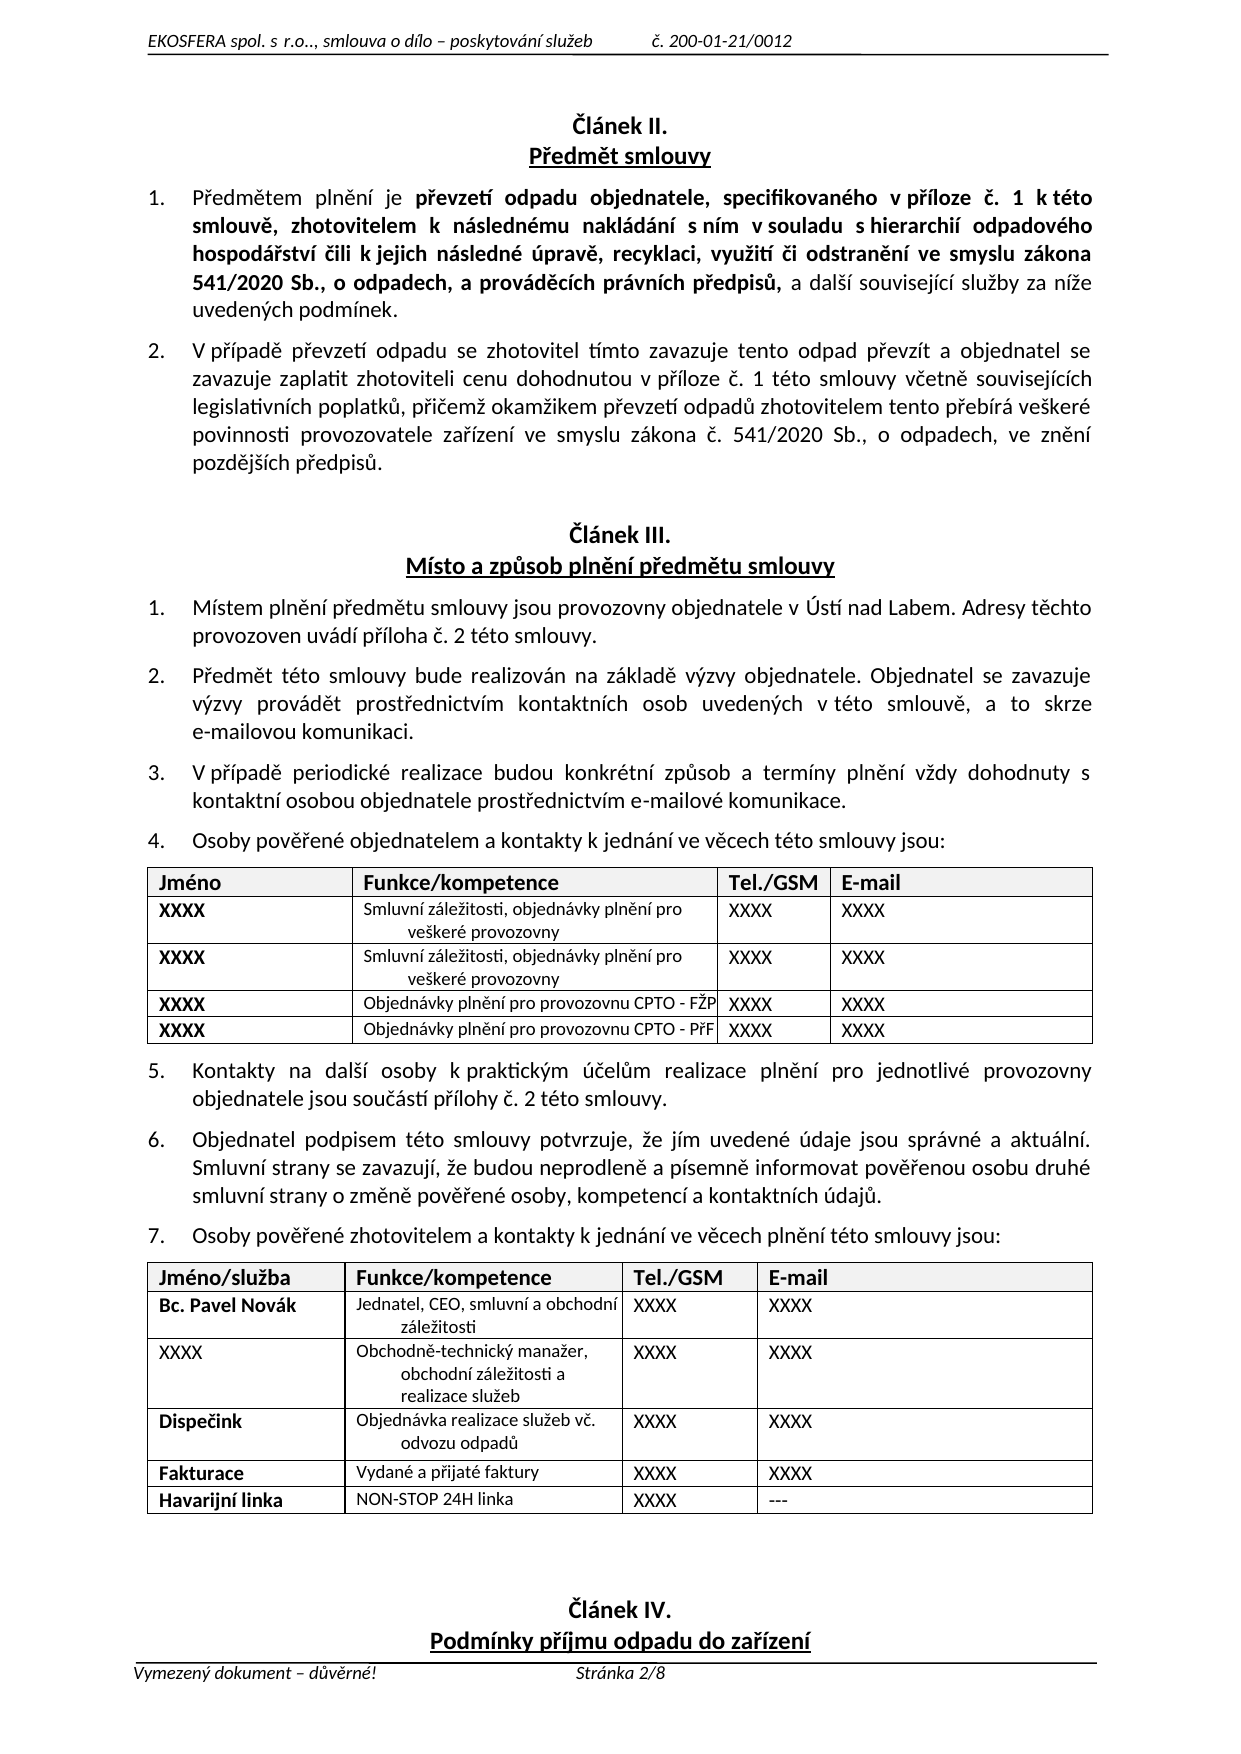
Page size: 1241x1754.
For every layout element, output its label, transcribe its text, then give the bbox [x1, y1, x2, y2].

list Osoby pověřené zhotovitelem a kontakty k jednání ve věcech plnění této smlouvy jsou: [148, 1221, 1092, 1249]
table_cell XXXX [623, 1461, 757, 1486]
list Předmětem plnění je převzetí odpadu objednatele, specifikovaného v příloze č. 1 k této smlouvě, zhotovitelem k následnému nakládání s ním v souladu s hierarchií odpadového hospodářství čili k jejich následné úpravě, recyklaci, využití či odstranění ve smyslu zákona 541/2020 Sb., o odpadech, a prováděcích právních předpisů, a další související služby za níže uvedených podmínek. [148, 183, 1092, 324]
table_cell XXXX [758, 1461, 1092, 1486]
table_cell XXXX [831, 944, 1092, 990]
table_cell XXXX [623, 1292, 757, 1338]
table_cell Vydané a přijaté faktury [346, 1461, 622, 1486]
table_cell XXXX [148, 1017, 352, 1043]
table_cell XXXX [758, 1339, 1092, 1408]
table_cell XXXX [718, 1017, 830, 1043]
table_cell NON-STOP 24H linka [346, 1487, 622, 1512]
list Místem plnění předmětu smlouvy jsou provozovny objednatele v Ústí nad Labem. Adresy těchto provozoven uvádí příloha č. 2 této smlouvy. [148, 593, 1092, 649]
table_header Tel./GSM [718, 868, 830, 896]
text Článek III. [148, 519, 1092, 550]
text Článek IV. [148, 1594, 1092, 1625]
table_cell Smluvní záležitosti, objednávky plnění pro veškeré provozovny [353, 897, 717, 943]
text Místo a způsob plnění předmětu smlouvy [148, 550, 1092, 580]
table_cell XXXX [148, 897, 352, 943]
table_header Funkce/kompetence [346, 1263, 622, 1291]
list Předmět této smlouvy bude realizován na základě výzvy objednatele. Objednatel se zavazuje výzvy provádět prostřednictvím kontaktních osob uvedených v této smlouvě, a to skrze e-mailovou komunikaci. [148, 661, 1092, 745]
table_header E-mail [831, 868, 1092, 896]
table_header Jméno [148, 868, 352, 896]
table_cell XXXX [148, 991, 352, 1016]
table_cell XXXX [831, 1017, 1092, 1043]
table_cell XXXX [831, 897, 1092, 943]
table_cell XXXX [718, 991, 830, 1016]
table_cell XXXX [148, 1339, 344, 1408]
list V případě periodické realizace budou konkrétní způsob a termíny plnění vždy dohodnuty s kontaktní osobou objednatele prostřednictvím e-mailové komunikace. [148, 758, 1092, 814]
table_cell XXXX [148, 944, 352, 990]
table_cell Dispečink [148, 1409, 344, 1459]
table_cell Havarijní linka [148, 1487, 344, 1512]
list V případě převzetí odpadu se zhotovitel tímto zavazuje tento odpad převzít a objednatel se zavazuje zaplatit zhotoviteli cenu dohodnutou v příloze č. 1 této smlouvy včetně souvisejících legislativních poplatků, přičemž okamžikem převzetí odpadů zhotovitelem tento přebírá veškeré povinnosti provozovatele zařízení ve smyslu zákona č. 541/2020 Sb., o odpadech, ve znění pozdějších předpisů. [148, 336, 1092, 476]
list Osoby pověřené objednatelem a kontakty k jednání ve věcech této smlouvy jsou: [148, 826, 1092, 854]
text Předmět smlouvy [148, 141, 1092, 171]
table_header E-mail [758, 1263, 1092, 1291]
table_cell --- [758, 1487, 1092, 1512]
table_cell Objednávky plnění pro provozovnu CPTO - FŽP [353, 991, 717, 1016]
table_cell XXXX [623, 1487, 757, 1512]
table_header Funkce/kompetence [353, 868, 717, 896]
table_cell XXXX [623, 1409, 757, 1459]
list Objednatel podpisem této smlouvy potvrzuje, že jím uvedené údaje jsou správné a aktuální. Smluvní strany se zavazují, že budou neprodleně a písemně informovat pověřenou osobu druhé smluvní strany o změně pověřené osoby, kompetencí a kontaktních údajů. [148, 1125, 1092, 1209]
table_cell Bc. Pavel Novák [148, 1292, 344, 1338]
table_cell Jednatel, CEO, smluvní a obchodní záležitosti [346, 1292, 622, 1338]
table_header Tel./GSM [623, 1263, 757, 1291]
table_cell XXXX [758, 1409, 1092, 1459]
table_cell Obchodně-technický manažer, obchodní záležitosti a realizace služeb [346, 1339, 622, 1408]
table_cell XXXX [718, 897, 830, 943]
table_cell Objednávky plnění pro provozovnu CPTO - PřF [353, 1017, 717, 1043]
text Podmínky příjmu odpadu do zařízení [148, 1625, 1092, 1656]
table_cell Objednávka realizace služeb vč. odvozu odpadů [346, 1409, 622, 1459]
table_header Jméno/služba [148, 1263, 344, 1291]
table_cell Fakturace [148, 1461, 344, 1486]
list Kontakty na další osoby k praktickým účelům realizace plnění pro jednotlivé provozovny objednatele jsou součástí přílohy č. 2 této smlouvy. [148, 1056, 1092, 1112]
table_cell XXXX [831, 991, 1092, 1016]
table_cell XXXX [758, 1292, 1092, 1338]
table_cell Smluvní záležitosti, objednávky plnění pro veškeré provozovny [353, 944, 717, 990]
table_cell XXXX [623, 1339, 757, 1408]
table_cell XXXX [718, 944, 830, 990]
text Článek II. [148, 110, 1092, 141]
